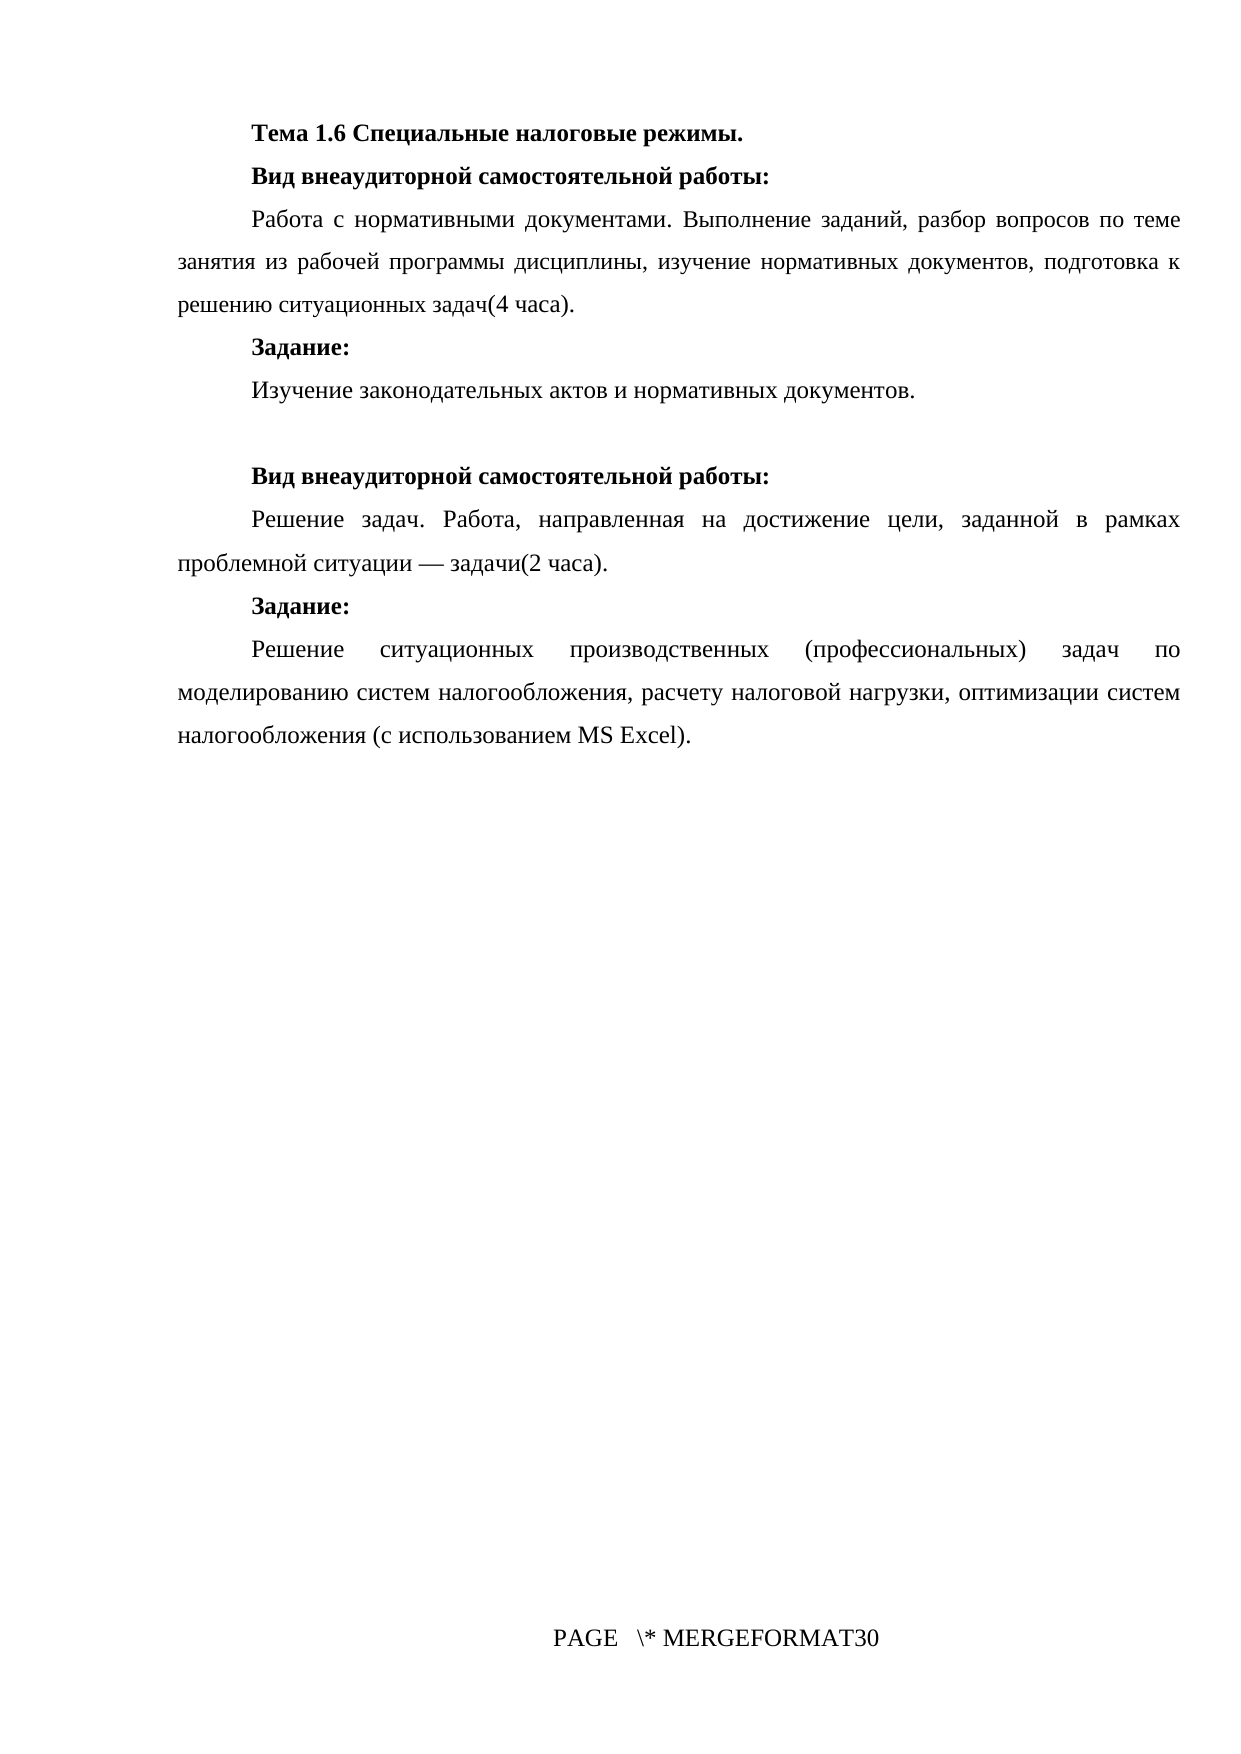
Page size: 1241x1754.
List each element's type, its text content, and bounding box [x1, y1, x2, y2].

list Вид внеаудиторной самостоятельной работы: [177, 461, 1181, 490]
text Вид внеаудиторной самостоятельной работы: [177, 161, 1181, 190]
list Изучение законодательных актов и нормативных документов. [177, 375, 1181, 404]
text Работа с нормативными документами. Выполнение заданий, разбор вопросов по теме занятия из рабочей программы дисциплины, изучение нормативных документов, подготовка к решению ситуационных задач(4 часа). [177, 204, 1181, 318]
text Тема 1.6 Специальные налоговые режимы. [177, 118, 1181, 147]
list Задание: [177, 591, 1181, 619]
text Решение ситуационных производственных (профессиональных) задач по моделированию систем налогообложения, расчету налоговой нагрузки, оптимизации систем налогообложения (с использованием MS Excel). [177, 634, 1181, 749]
list Решение задач. Работа, направленная на достижение цели, заданной в рамках проблемной ситуации — задачи(2 часа). [177, 504, 1181, 576]
text Задание: [177, 332, 1181, 361]
